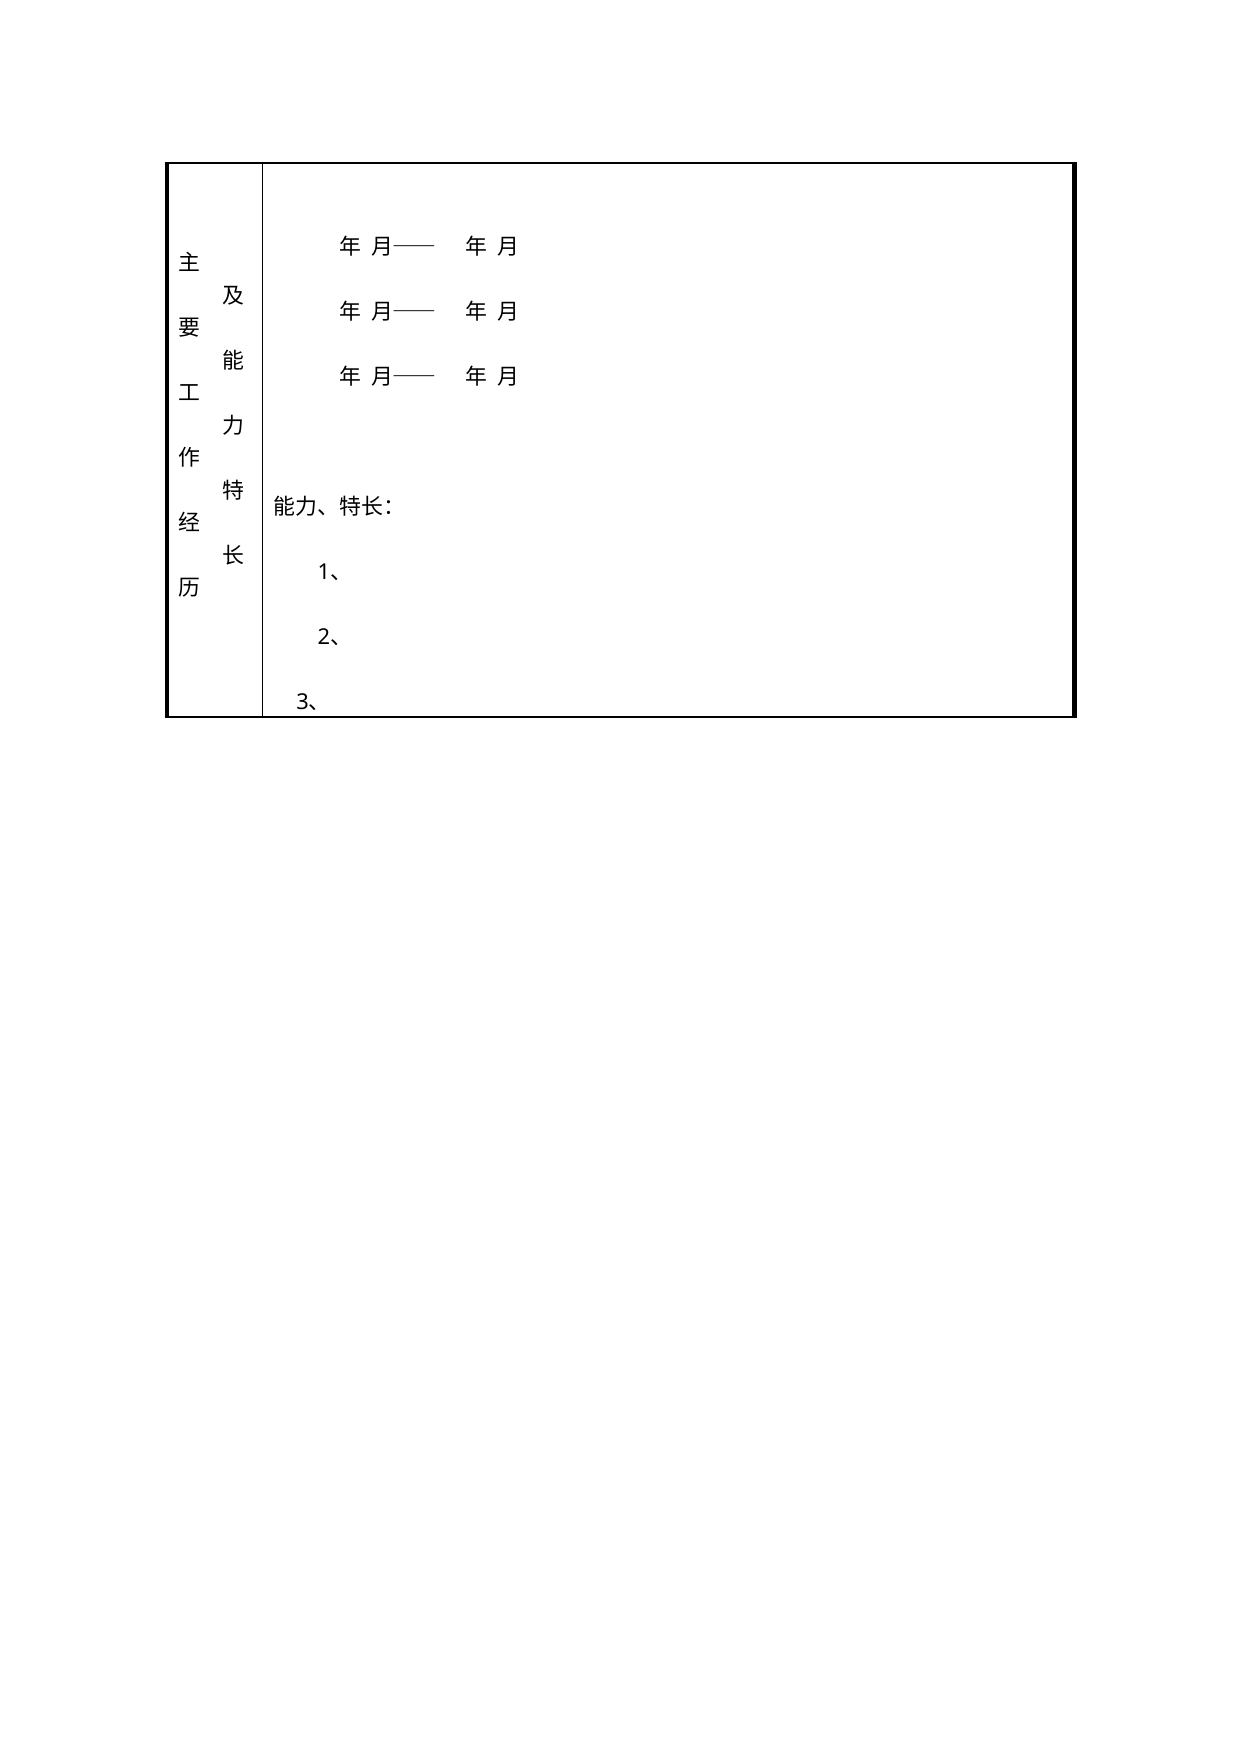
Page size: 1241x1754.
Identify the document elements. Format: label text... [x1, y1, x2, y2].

table_cell 主 及 要 能 工 力 作 特 经 长 历 [169, 164, 262, 716]
table_cell 年 月—— 年 月 年 月—— 年 月 年 月—— 年 月 能力、特长： 1、 2、 3、 [263, 164, 1072, 716]
